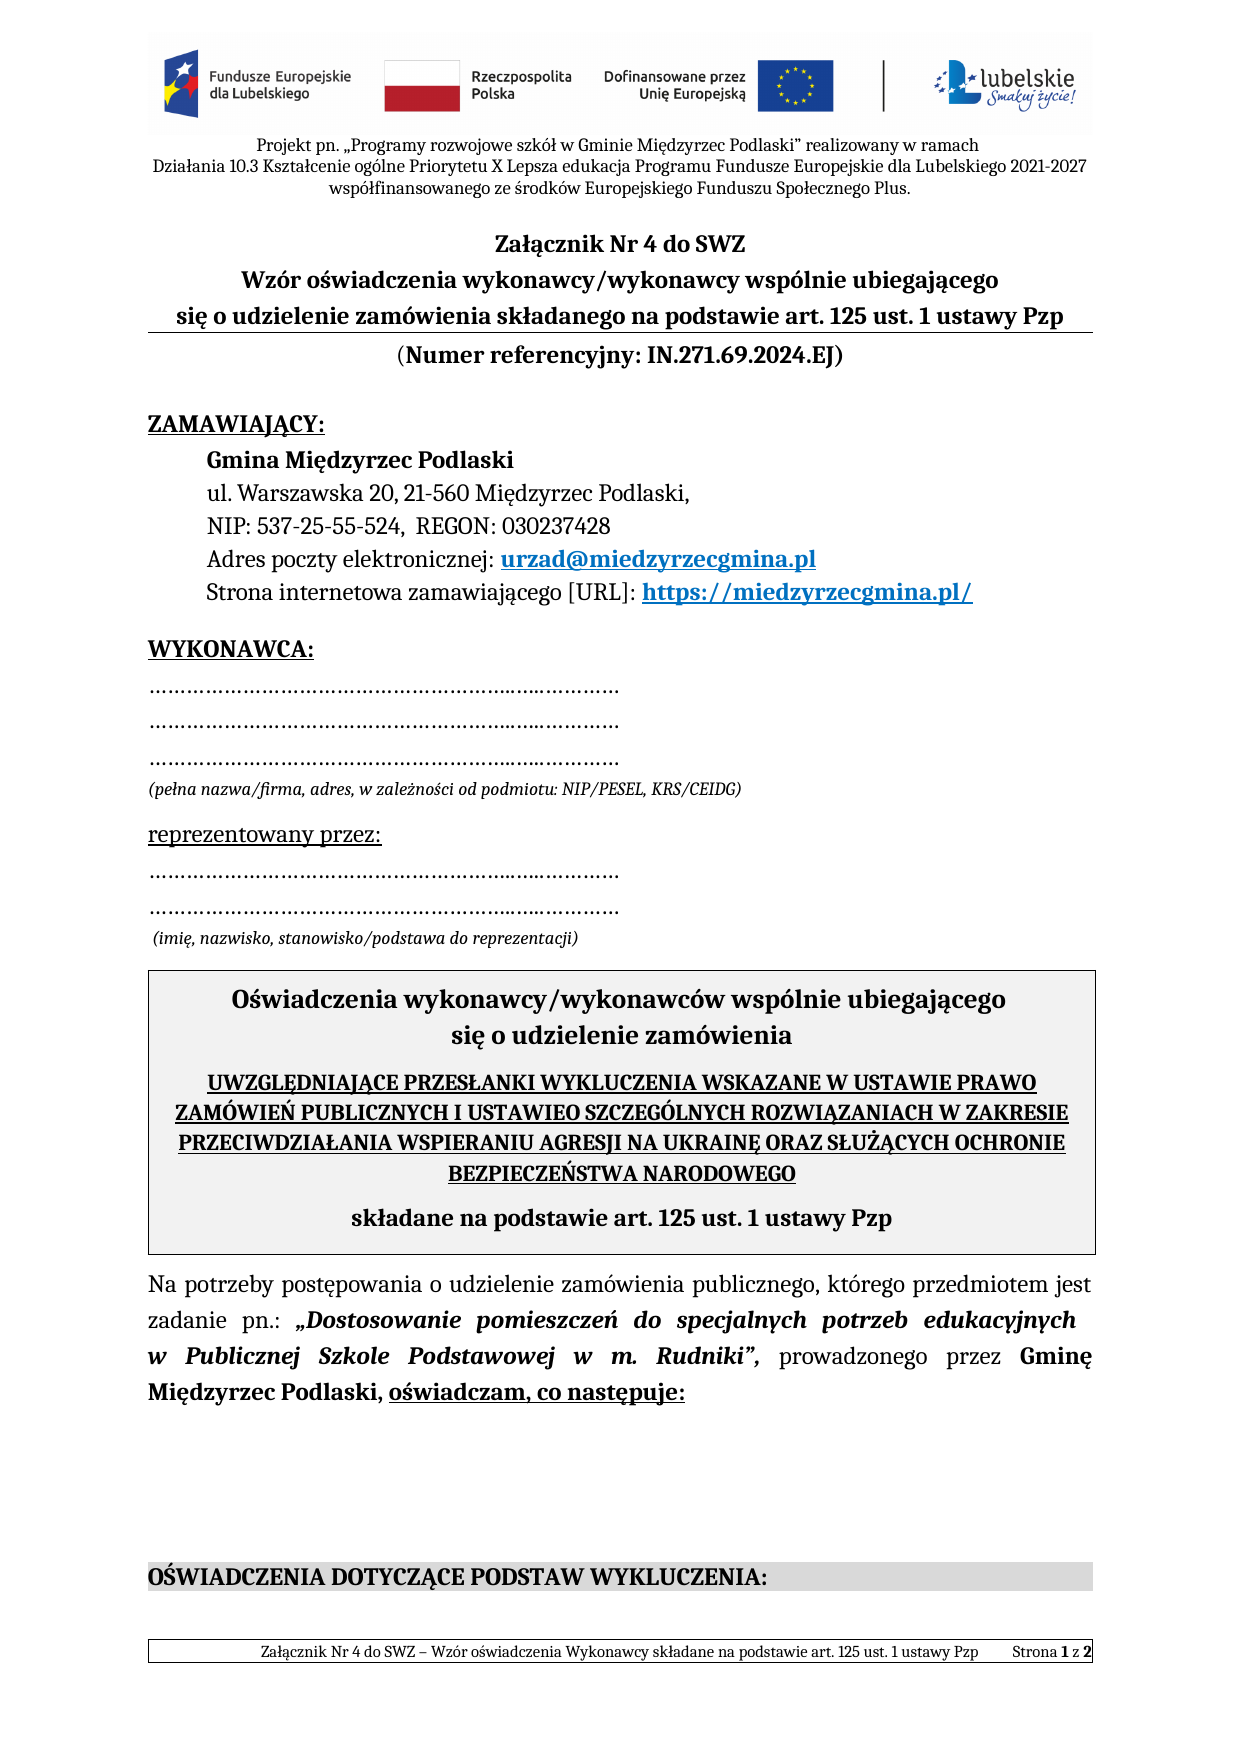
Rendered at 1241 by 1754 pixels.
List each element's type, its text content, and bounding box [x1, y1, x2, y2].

text …………………………………………………..…..………… [148, 706, 1093, 735]
text …………………………………………………..…..………… [148, 742, 1093, 771]
text (Numer referencyjny: IN.271.69.2024.EJ) [148, 341, 1093, 369]
text Strona internetowa zamawiającego [URL]: https://miedzyrzecgmina.pl/ [148, 578, 1093, 606]
text Gmina Międzyrzec Podlaski [207, 446, 1093, 474]
text (imię, nazwisko, stanowisko/podstawa do reprezentacji) [148, 928, 1093, 949]
text Załącznik Nr 4 do SWZ [148, 230, 1093, 258]
picture [147, 32, 1093, 135]
text ul. Warszawska 20, 21-560 Międzyrzec Podlaski, [148, 478, 1093, 507]
text Adres poczty elektronicznej: urzad@miedzyrzecgmina.pl [148, 544, 1093, 573]
text ZAMAWIAJĄCY: [148, 409, 1093, 438]
text Na potrzeby postępowania o udzielenie zamówienia publicznego, którego przedmiotem jest zadanie pn.: „Dostosowanie pomieszczeń do specjalnych potrzeb edukacyjnych w Publicznej Szkole Podstawowej w m. Rudniki”, prowadzonego przez Gminę Międzyrzec Podlaski, oświadczam, co następuje: [148, 1270, 1093, 1406]
text (pełna nazwa/firma, adres, w zależności od podmiotu: NIP/PESEL, KRS/CEIDG) [148, 778, 1093, 800]
text …………………………………………………..…..………… [148, 671, 1093, 699]
text …………………………………………………..…..………… [148, 856, 1093, 885]
text Wzór oświadczenia wykonawcy/wykonawcy wspólnie ubiegającego [148, 266, 1093, 294]
text WYKONAWCA: [148, 634, 1093, 663]
text NIP: 537-25-55-524, REGON: 030237428 [148, 512, 1093, 540]
text OŚWIADCZENIA DOTYCZĄCE PODSTAW WYKLUCZENIA: [148, 1562, 1093, 1591]
table_header Oświadczenia wykonawcy/wykonawców wspólnie ubiegającego się o udzielenie zamówienia UWZGLĘDNIAJĄCE PRZESŁANKI WYKLUCZENIA WSKAZANE W USTAWIE PRAWO ZAMÓWIEŃ PUBLICZNYCH I USTAWIEo szczególnych rozwiązaniach w zakresie przeciwdziałania wspieraniu agresji na Ukrainę oraz służących ochronie bezpieczeństwa narodowego składane na podstawie art. 125 ust. 1 ustawy Pzp [149, 971, 1095, 1254]
text reprezentowany przez: [148, 820, 1093, 849]
text …………………………………………………..…..………… [148, 892, 1093, 921]
text się o udzielenie zamówienia składanego na podstawie art. 125 ust. 1 ustawy Pzp [148, 302, 1093, 332]
